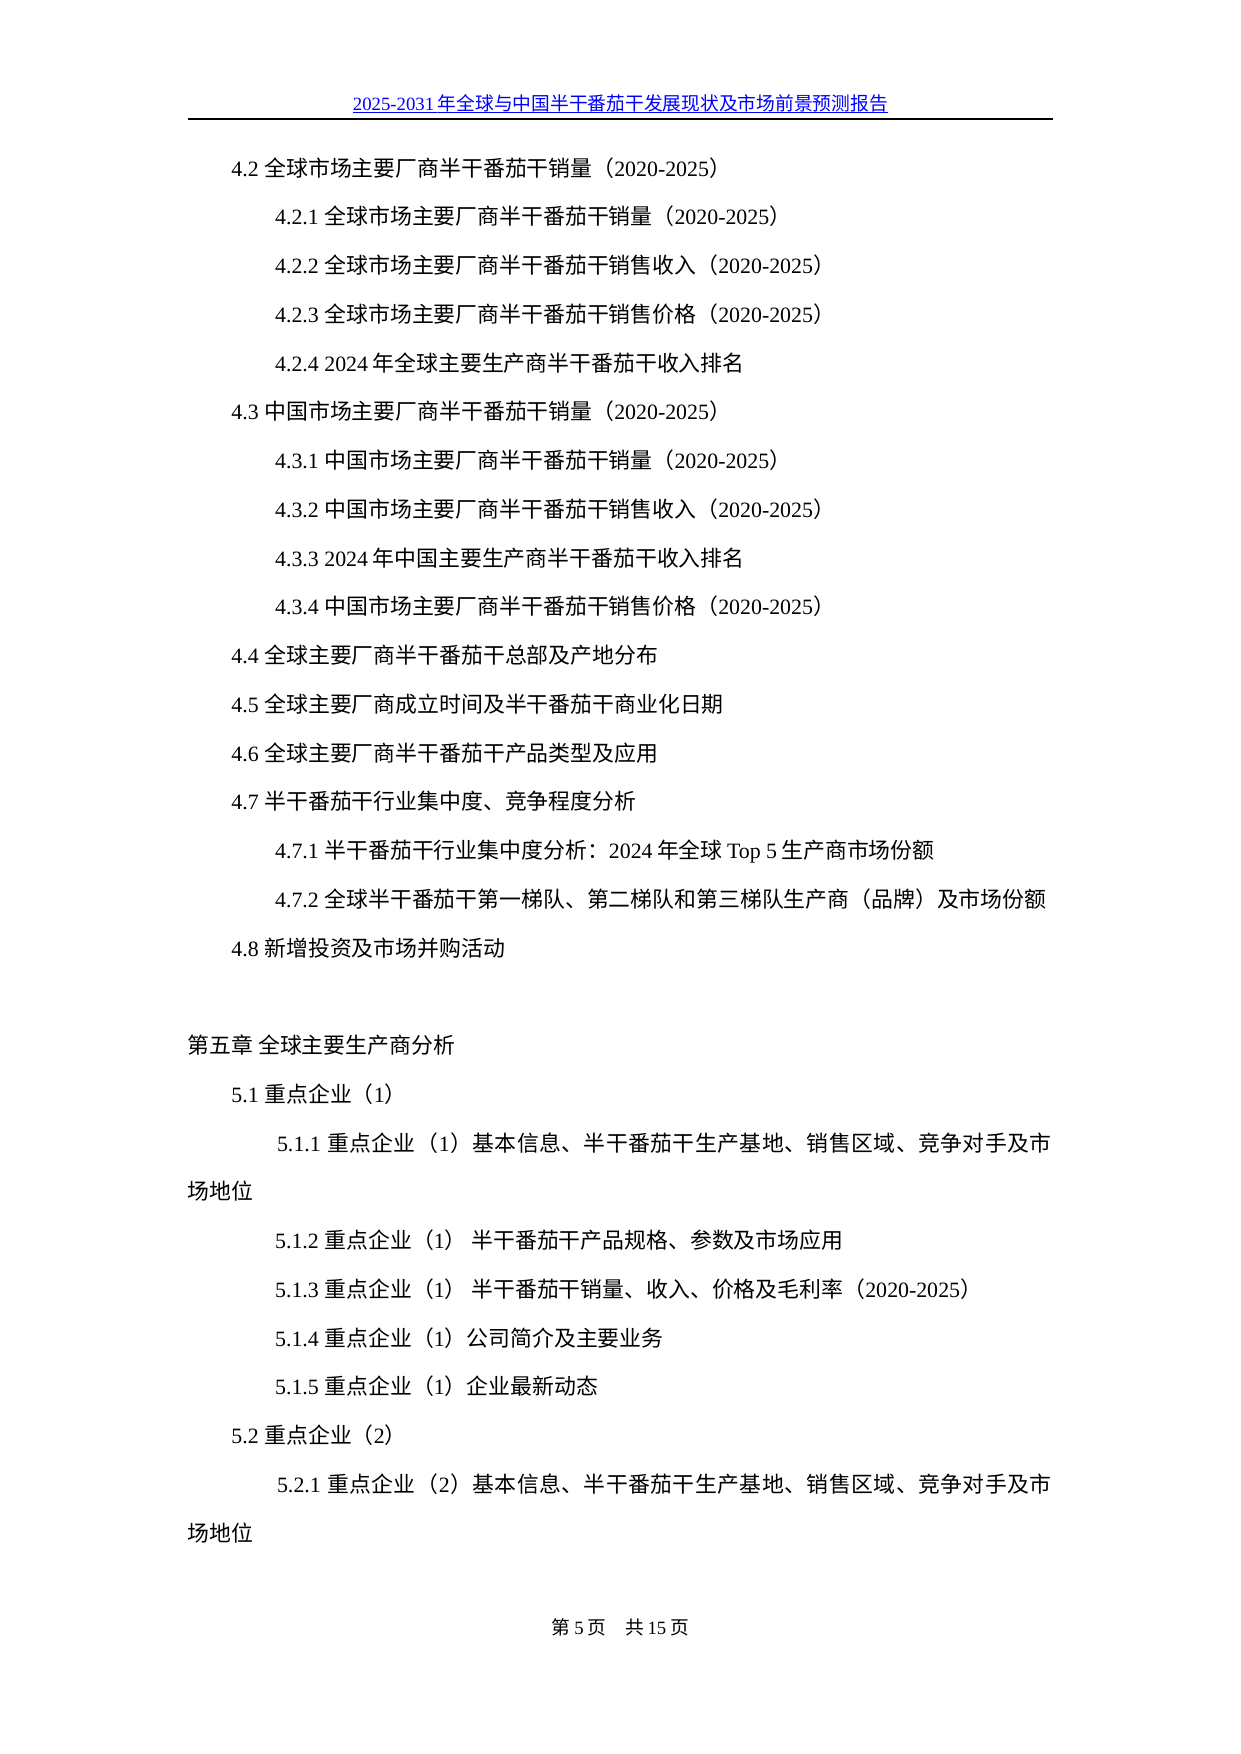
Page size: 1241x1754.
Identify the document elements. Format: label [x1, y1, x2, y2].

text [187, 150, 1053, 1548]
